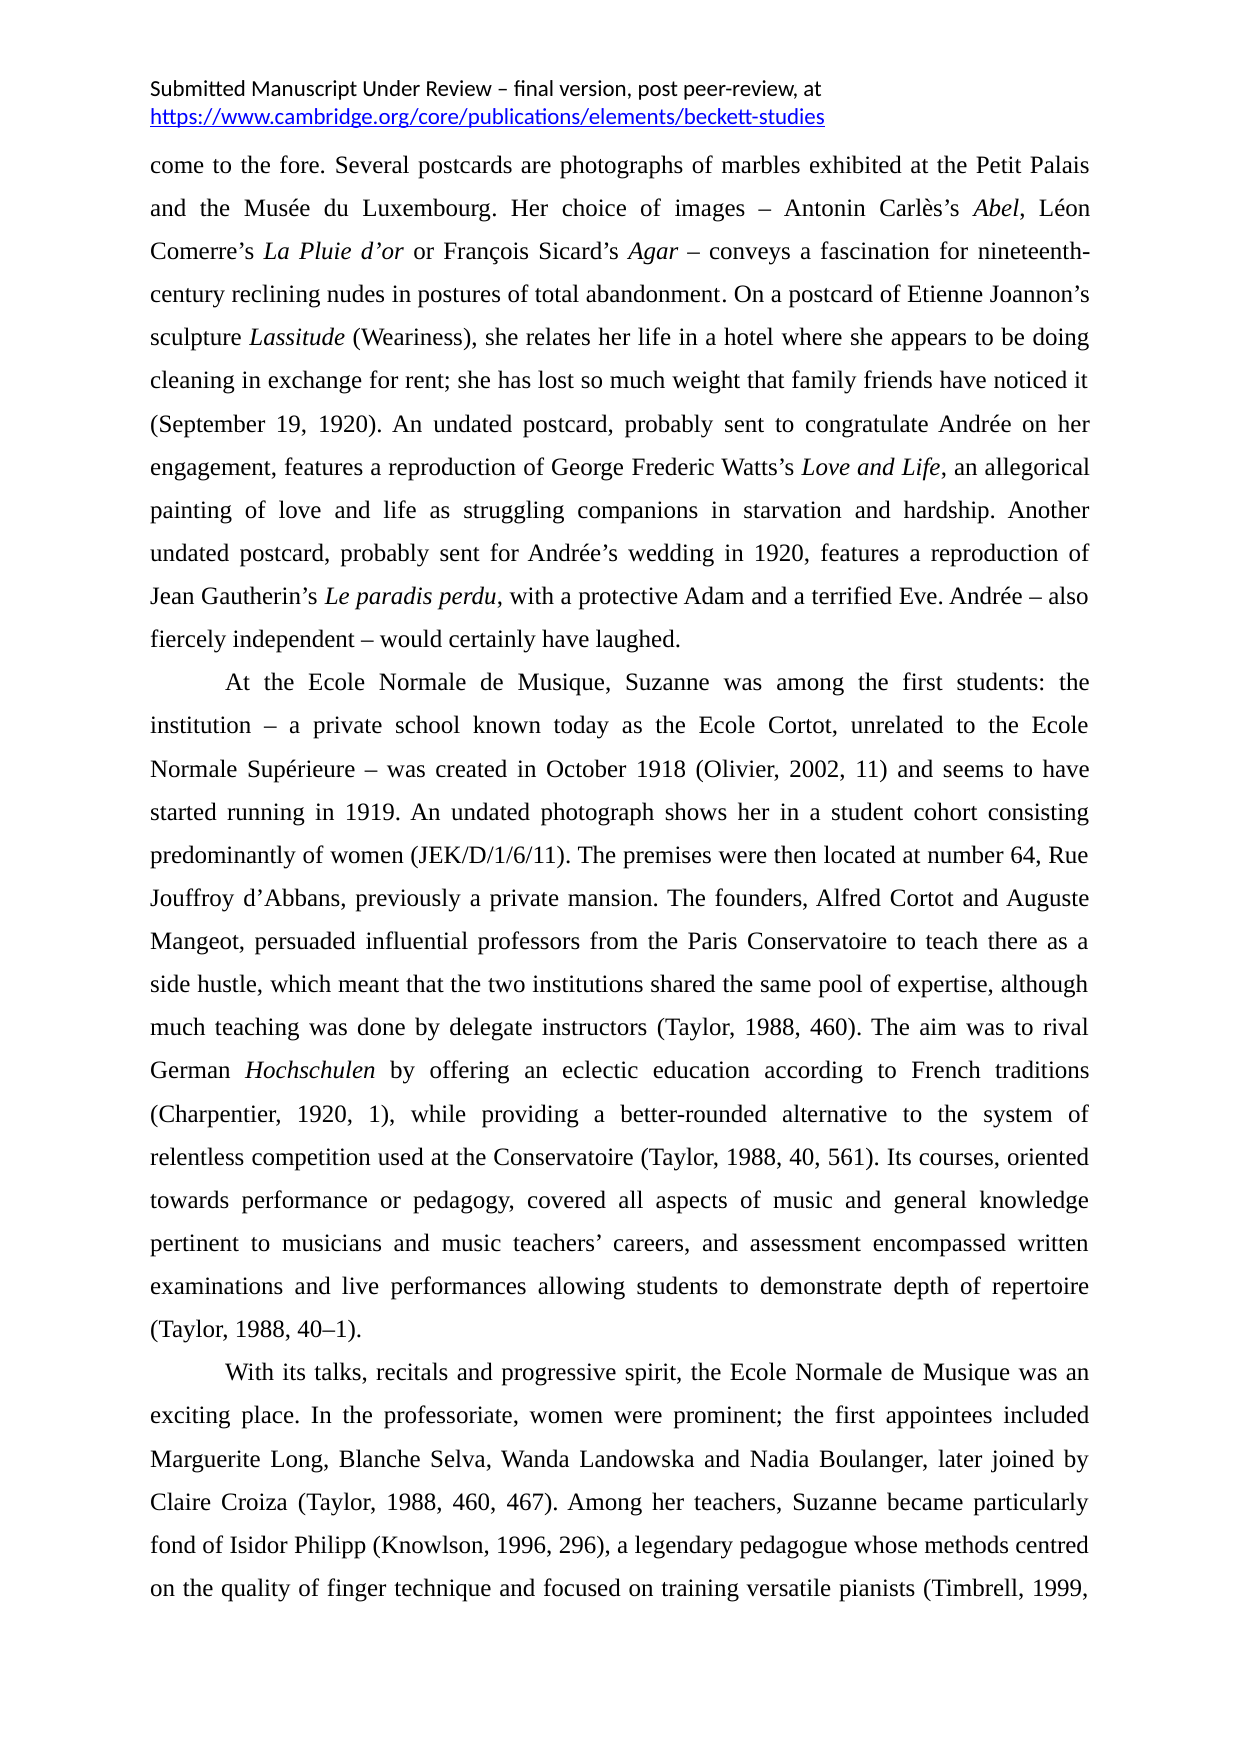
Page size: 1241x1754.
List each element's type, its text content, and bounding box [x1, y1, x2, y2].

text At the Ecole Normale de Musique, Suzanne was among the first students: the institution – a private school known today as the Ecole Cortot, unrelated to the Ecole Normale Supérieure – was created in October 1918 (Olivier, 2002, 11) and seems to have started running in 1919. An undated photograph shows her in a student cohort consisting predominantly of women (JEK/D/1/6/11). The premises were then located at number 64, Rue Jouffroy d’Abbans, previously a private mansion. The founders, Alfred Cortot and Auguste Mangeot, persuaded influential professors from the Paris Conservatoire to teach there as a side hustle, which meant that the two institutions shared the same pool of expertise, although much teaching was done by delegate instructors (Taylor, 1988, 460). The aim was to rival German Hochschulen by offering an eclectic education according to French traditions (Charpentier, 1920, 1), while providing a better-rounded alternative to the system of relentless competition used at the Conservatoire (Taylor, 1988, 40, 561). Its courses, oriented towards performance or pedagogy, covered all aspects of music and general knowledge pertinent to musicians and music teachers’ careers, and assessment encompassed written examinations and live performances allowing students to demonstrate depth of repertoire (Taylor, 1988, 40–1). [150, 667, 1090, 1343]
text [150, 1357, 1090, 1602]
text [150, 150, 1090, 653]
